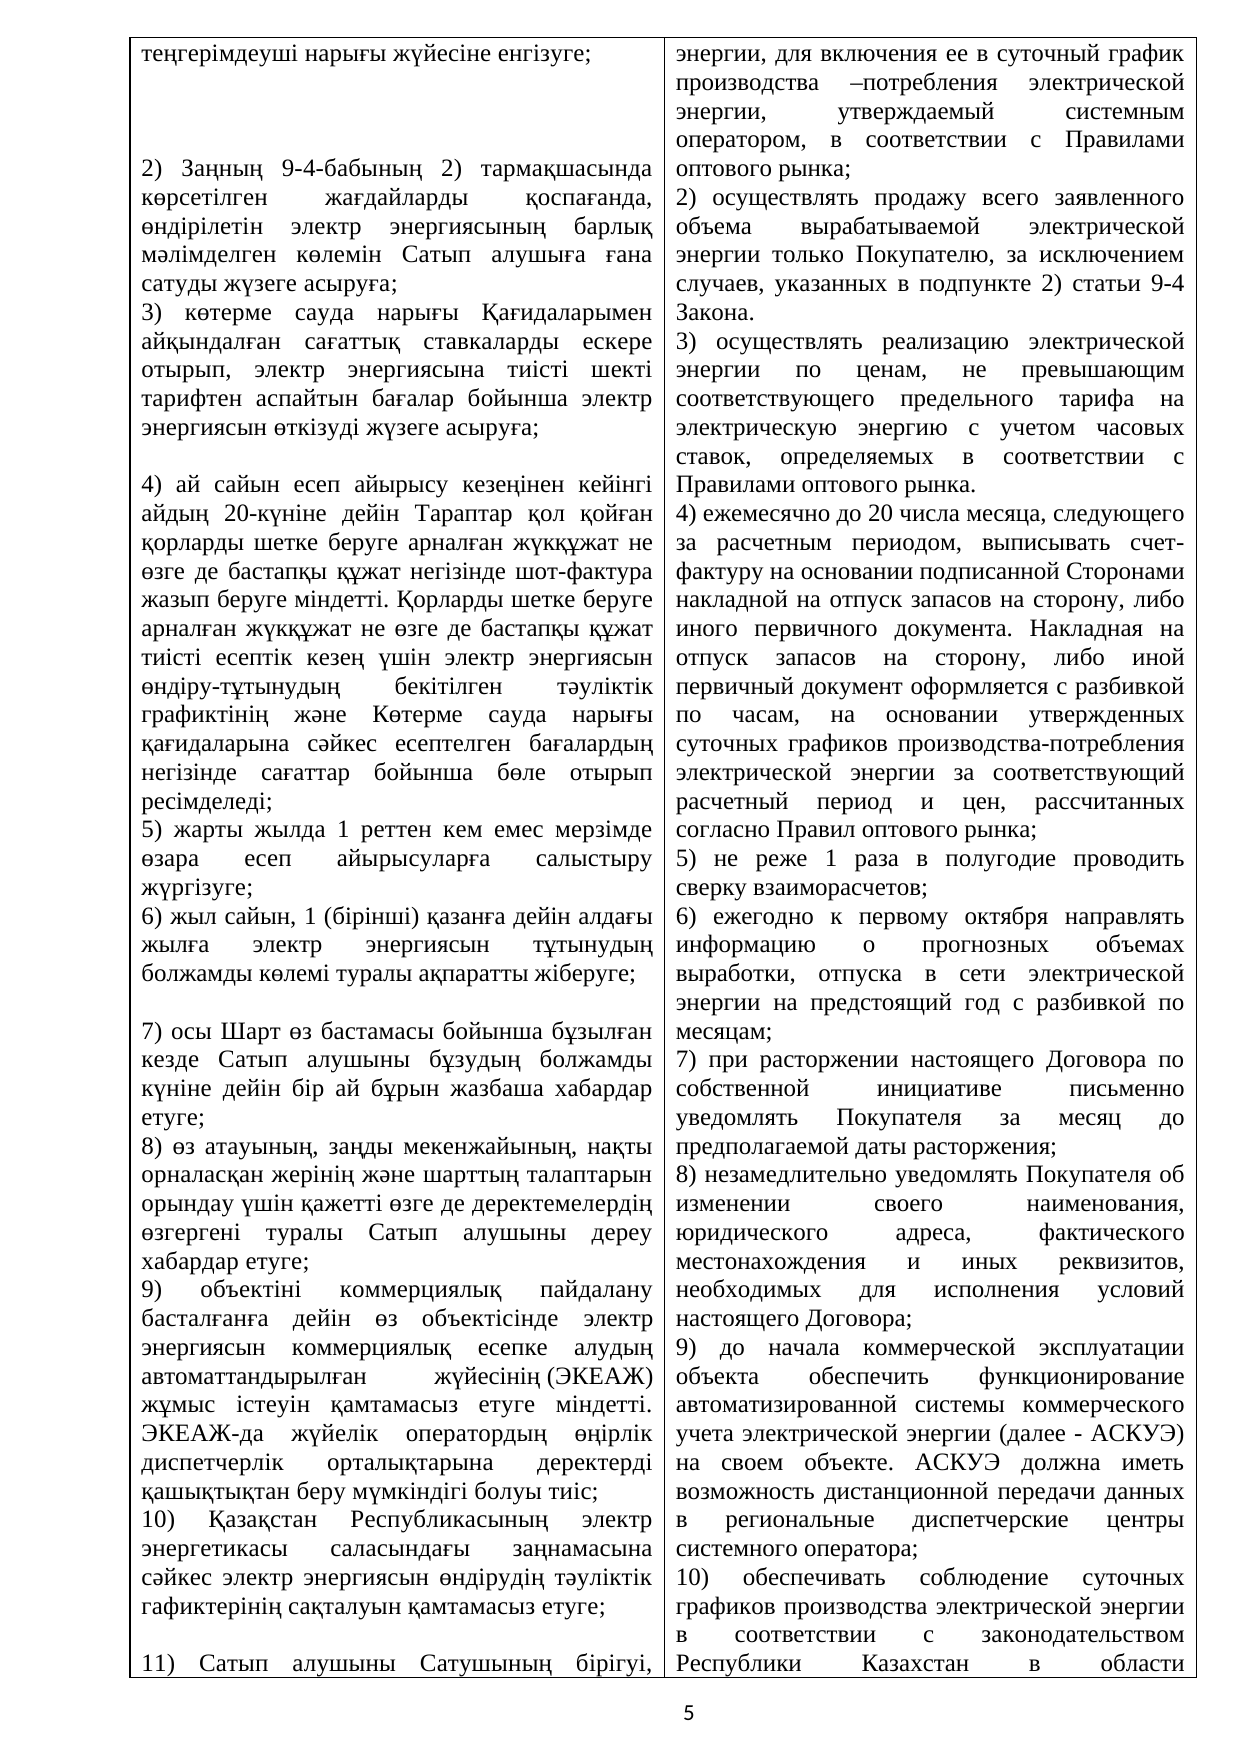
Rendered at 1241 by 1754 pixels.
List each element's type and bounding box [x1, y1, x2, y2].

table_header [665, 38, 1196, 1677]
table_header [131, 38, 664, 1677]
